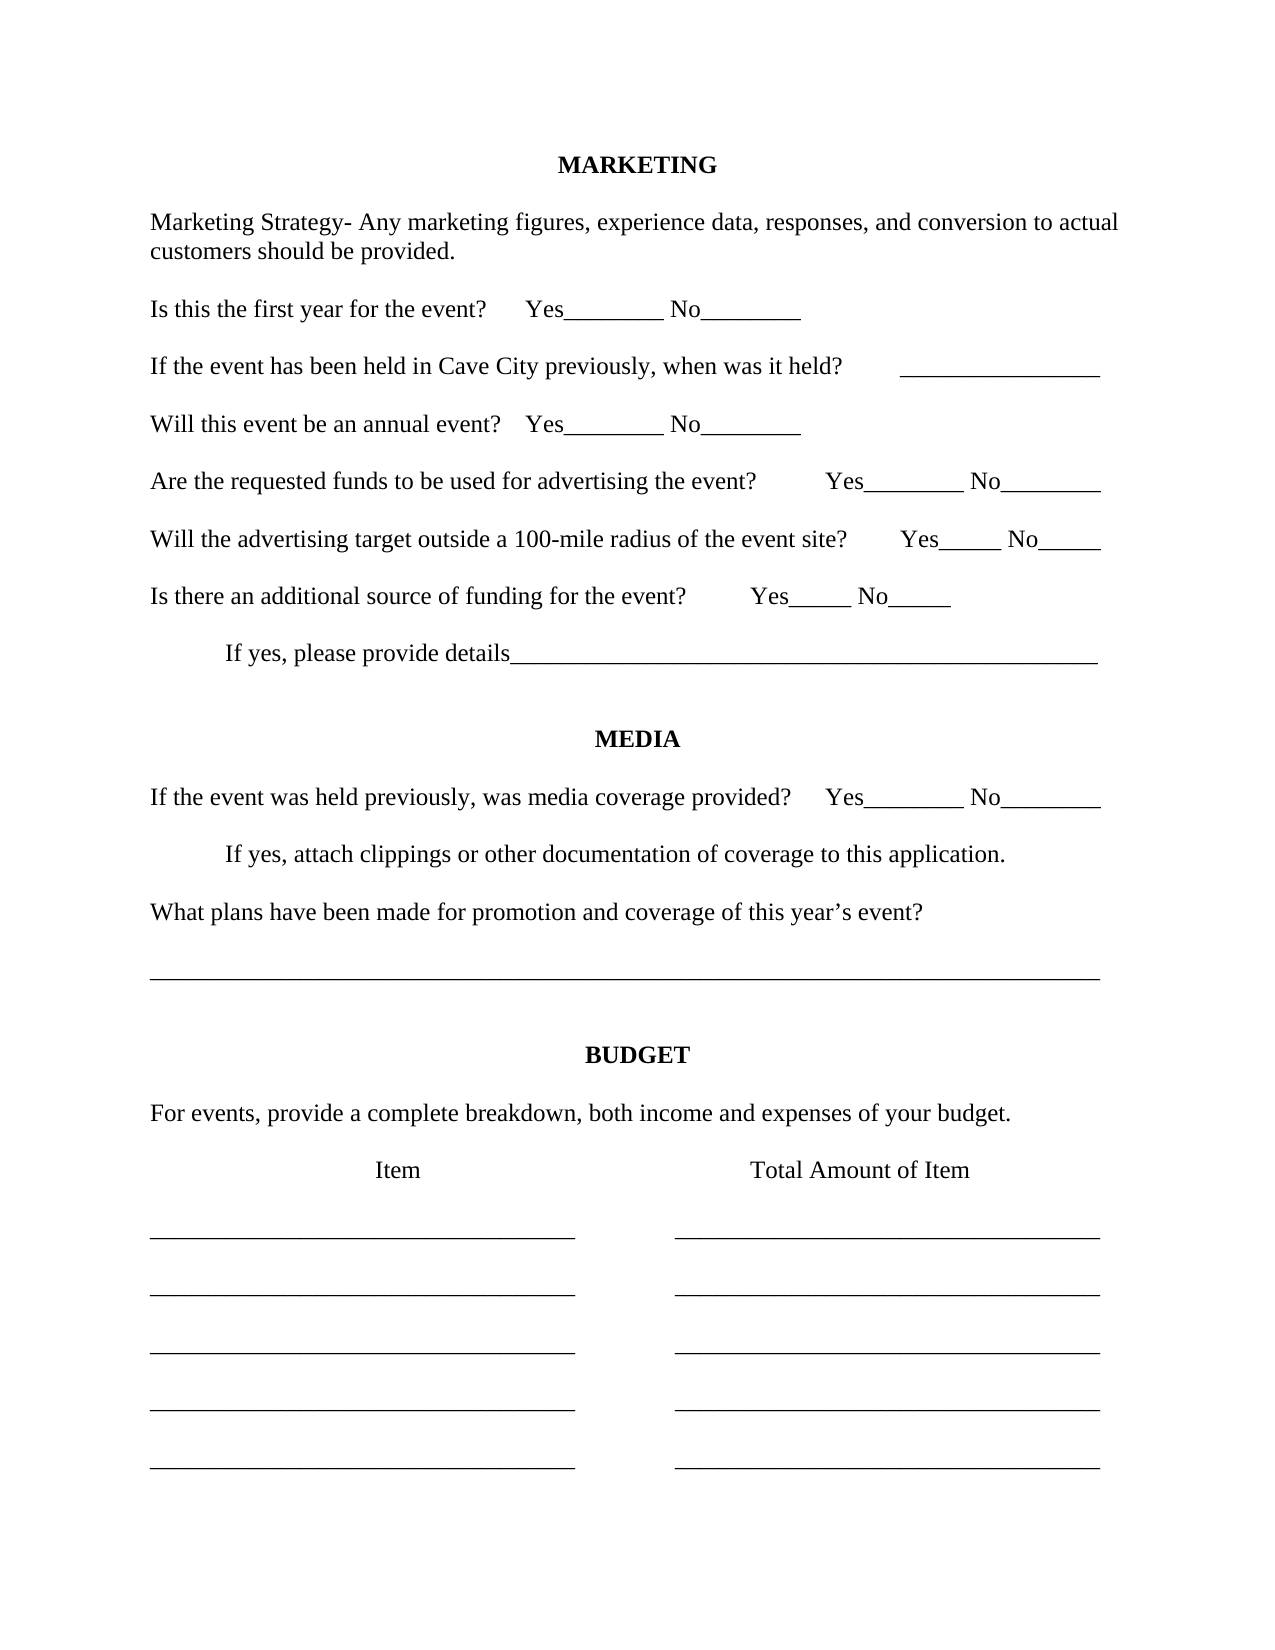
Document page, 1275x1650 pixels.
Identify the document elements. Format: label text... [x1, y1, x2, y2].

text __________________________________ __________________________________ [150, 1213, 1125, 1242]
text ____________________________________________________________________________ [150, 954, 1125, 983]
text customers should be provided. [150, 236, 1125, 265]
text MEDIA [150, 724, 1125, 753]
text If the event was held previously, was media coverage provided? Yes________ No________ [150, 782, 1125, 811]
text Is this the first year for the event? Yes________ No________ [150, 294, 1125, 322]
text Marketing Strategy- Any marketing figures, experience data, responses, and conversion to actual [150, 207, 1125, 236]
text __________________________________ __________________________________ [150, 1328, 1125, 1357]
text BUDGET [150, 1041, 1125, 1069]
text Will this event be an annual event? Yes________ No________ [150, 409, 1125, 437]
text Will the advertising target outside a 100-mile radius of the event site? Yes_____ No_____ [150, 524, 1125, 552]
text __________________________________ __________________________________ [150, 1271, 1125, 1299]
text If the event has been held in Cave City previously, when was it held? ________________ [150, 351, 1125, 380]
text Is there an additional source of funding for the event? Yes_____ No_____ [150, 581, 1125, 610]
text Item Total Amount of Item [300, 1156, 1125, 1184]
text For events, provide a complete breakdown, both income and expenses of your budget. [150, 1098, 1125, 1127]
text MARKETING [150, 150, 1125, 179]
text What plans have been made for promotion and coverage of this year’s event? [150, 897, 1125, 926]
text Are the requested funds to be used for advertising the event? Yes________ No________ [150, 466, 1125, 495]
text If yes, attach clippings or other documentation of coverage to this application. [150, 839, 1125, 868]
text __________________________________ __________________________________ [150, 1386, 1125, 1414]
text __________________________________ __________________________________ [150, 1443, 1125, 1472]
text If yes, please provide details_______________________________________________ [150, 638, 1125, 667]
